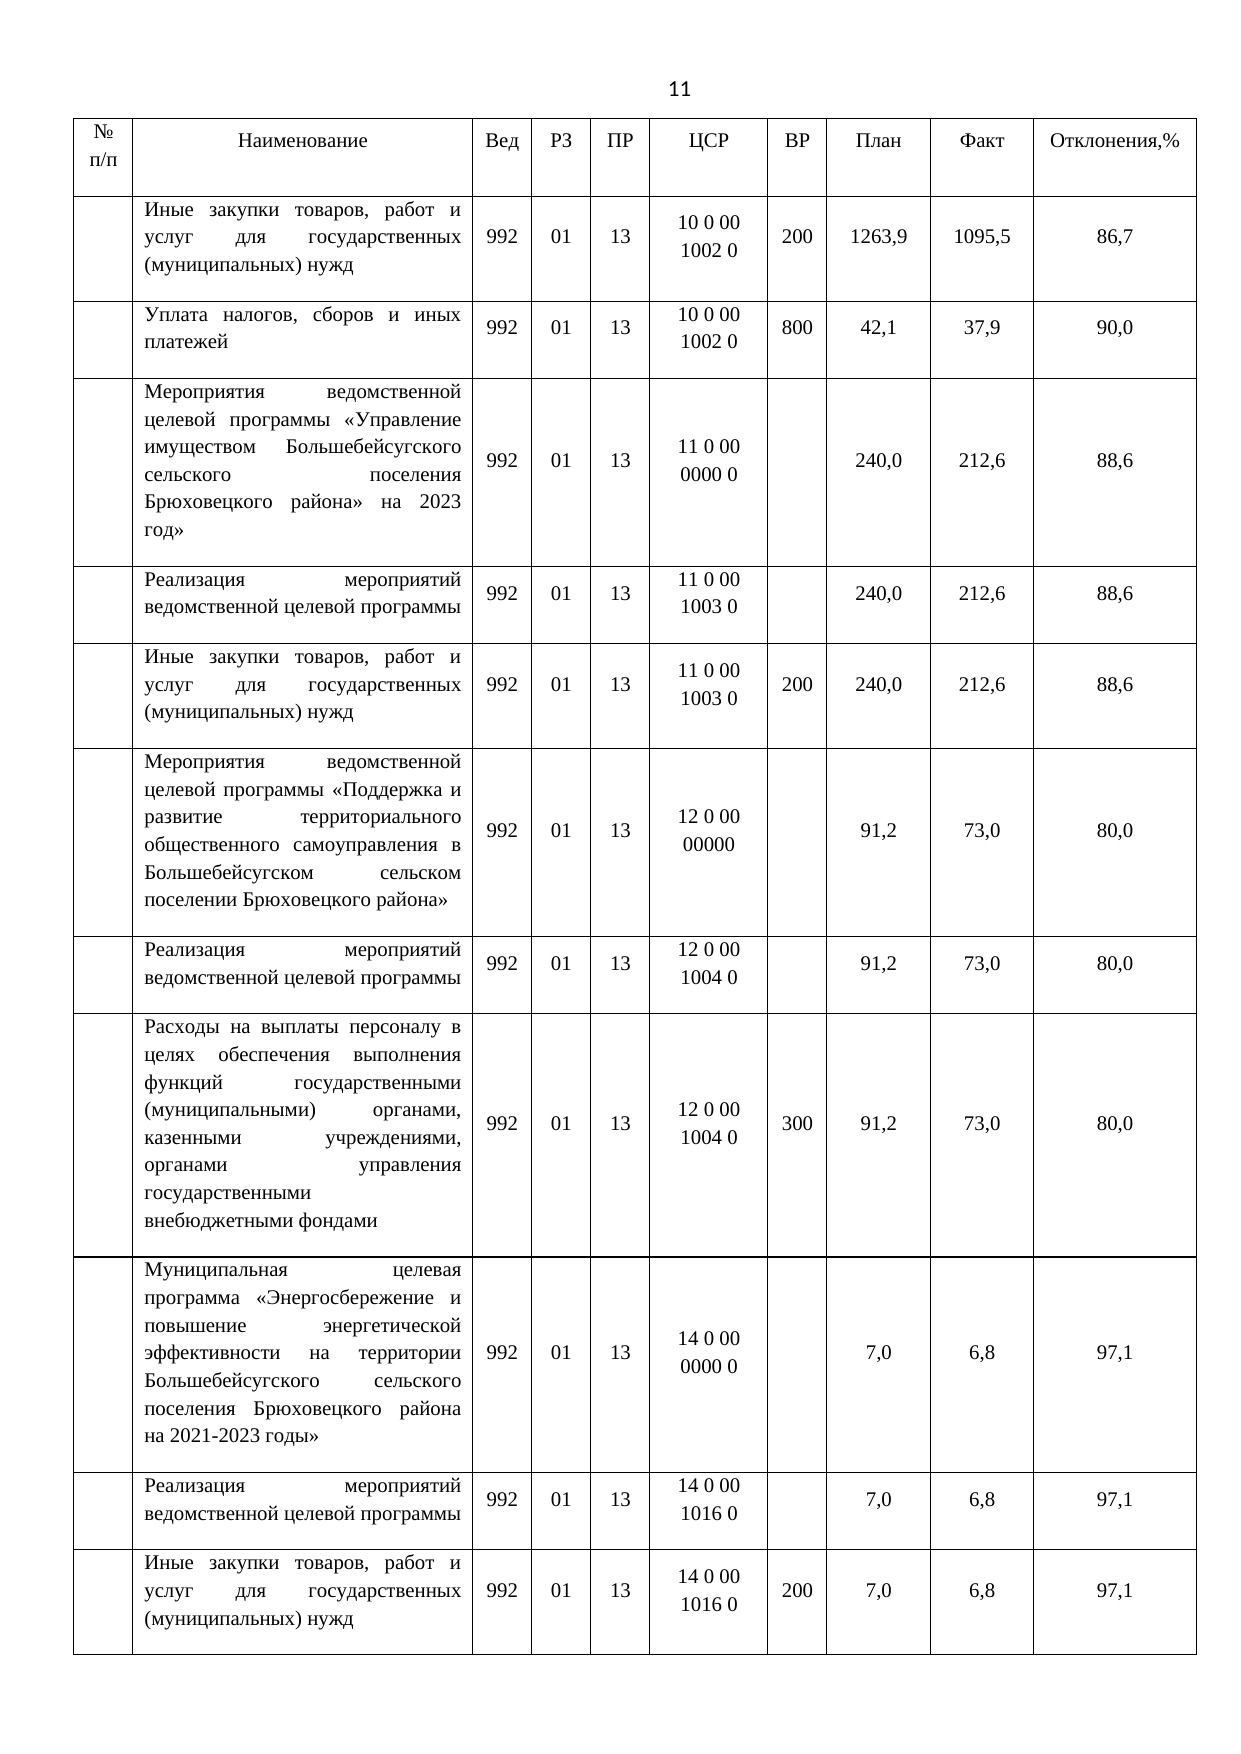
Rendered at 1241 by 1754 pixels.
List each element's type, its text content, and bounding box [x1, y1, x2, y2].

table_cell 01 [532, 1473, 590, 1549]
table_cell 1095,5 [931, 197, 1033, 301]
table_cell 13 [591, 644, 649, 748]
table_cell 01 [532, 937, 590, 1013]
table_cell 992 [473, 937, 531, 1013]
table_cell 91,2 [827, 1014, 930, 1256]
table_cell 992 [473, 1550, 531, 1654]
table_cell 992 [473, 197, 531, 301]
table_cell 12 0 00 1004 0 [650, 1014, 767, 1256]
table_cell 86,7 [1034, 197, 1196, 301]
table_cell Реализация мероприятий ведомственной целевой программы [133, 1473, 472, 1549]
table_cell 11 0 00 1003 0 [650, 567, 767, 643]
table_cell 80,0 [1034, 1014, 1196, 1256]
table_cell 992 [473, 1258, 531, 1472]
table_cell 992 [473, 1473, 531, 1549]
table_cell 90,0 [1034, 302, 1196, 378]
table_header Факт [931, 119, 1033, 196]
table_cell [74, 197, 132, 301]
table_cell 7,0 [827, 1473, 930, 1549]
table_cell 91,2 [827, 749, 930, 936]
table_cell 13 [591, 197, 649, 301]
table_header ПР [591, 119, 649, 196]
table_cell 14 0 00 1016 0 [650, 1550, 767, 1654]
table_cell [74, 302, 132, 378]
table_cell [74, 379, 132, 566]
table_cell 12 0 00 00000 [650, 749, 767, 936]
table_cell 200 [768, 197, 826, 301]
table_header Отклонения,% [1034, 119, 1196, 196]
table_cell [74, 937, 132, 1013]
table_cell 10 0 00 1002 0 [650, 197, 767, 301]
table_cell [768, 1258, 826, 1472]
table_cell [768, 937, 826, 1013]
table_cell 212,6 [931, 379, 1033, 566]
table_cell Муниципальная целевая программа «Энергосбережение и повышение энергетической эффективности на территории Большебейсугского сельского поселения Брюховецкого района на 2021-2023 годы» [133, 1258, 472, 1472]
table_cell Иные закупки товаров, работ и услуг для государственных (муниципальных) нужд [133, 1550, 472, 1654]
table_cell 01 [532, 197, 590, 301]
table_cell 13 [591, 1473, 649, 1549]
table_cell 6,8 [931, 1550, 1033, 1654]
table_cell 13 [591, 379, 649, 566]
table_cell 992 [473, 567, 531, 643]
table_cell 212,6 [931, 644, 1033, 748]
table_header ЦСР [650, 119, 767, 196]
table_cell Иные закупки товаров, работ и услуг для государственных (муниципальных) нужд [133, 644, 472, 748]
table_header Вед [473, 119, 531, 196]
table_cell 992 [473, 644, 531, 748]
table_cell 6,8 [931, 1258, 1033, 1472]
table_cell 300 [768, 1014, 826, 1256]
table_cell Уплата налогов, сборов и иных платежей [133, 302, 472, 378]
table_cell [74, 567, 132, 643]
table_cell 88,6 [1034, 379, 1196, 566]
table_cell 97,1 [1034, 1473, 1196, 1549]
table_cell 6,8 [931, 1473, 1033, 1549]
table_cell 97,1 [1034, 1258, 1196, 1472]
table_cell 7,0 [827, 1258, 930, 1472]
table_cell 88,6 [1034, 567, 1196, 643]
table_cell 240,0 [827, 644, 930, 748]
table_cell 13 [591, 567, 649, 643]
table_cell [74, 1550, 132, 1654]
table_cell Реализация мероприятий ведомственной целевой программы [133, 567, 472, 643]
table_cell 200 [768, 1550, 826, 1654]
table_cell 01 [532, 567, 590, 643]
table_cell 01 [532, 1258, 590, 1472]
table_header ВР [768, 119, 826, 196]
table_cell 42,1 [827, 302, 930, 378]
table_cell 240,0 [827, 567, 930, 643]
table_cell 11 0 00 1003 0 [650, 644, 767, 748]
table_cell 97,1 [1034, 1550, 1196, 1654]
table_cell 01 [532, 302, 590, 378]
table_cell 01 [532, 1550, 590, 1654]
table_cell [74, 1258, 132, 1472]
table_cell 200 [768, 644, 826, 748]
table_header Наименование [133, 119, 472, 196]
table_cell [74, 1014, 132, 1256]
table_cell Иные закупки товаров, работ и услуг для государственных (муниципальных) нужд [133, 197, 472, 301]
table_cell 12 0 00 1004 0 [650, 937, 767, 1013]
table_cell 212,6 [931, 567, 1033, 643]
table_cell 992 [473, 749, 531, 936]
table_cell 80,0 [1034, 749, 1196, 936]
table_cell 14 0 00 1016 0 [650, 1473, 767, 1549]
table_cell 73,0 [931, 1014, 1033, 1256]
table_cell [768, 749, 826, 936]
table_cell Мероприятия ведомственной целевой программы «Поддержка и развитие территориального общественного самоуправления в Большебейсугском сельском поселении Брюховецкого района» [133, 749, 472, 936]
table_cell 11 0 00 0000 0 [650, 379, 767, 566]
table_cell 13 [591, 1258, 649, 1472]
table_header РЗ [532, 119, 590, 196]
table_cell [74, 749, 132, 936]
table_cell Реализация мероприятий ведомственной целевой программы [133, 937, 472, 1013]
table_cell Мероприятия ведомственной целевой программы «Управление имуществом Большебейсугского сельского поселения Брюховецкого района» на 2023 год» [133, 379, 472, 566]
table_cell 240,0 [827, 379, 930, 566]
table_cell 7,0 [827, 1550, 930, 1654]
table_cell [74, 644, 132, 748]
table_cell 992 [473, 379, 531, 566]
table_cell 13 [591, 937, 649, 1013]
table_cell 73,0 [931, 937, 1033, 1013]
table_header № п/п [74, 119, 132, 196]
table_cell 13 [591, 749, 649, 936]
table_cell 10 0 00 1002 0 [650, 302, 767, 378]
table_cell 992 [473, 302, 531, 378]
table_cell 91,2 [827, 937, 930, 1013]
table_cell 01 [532, 379, 590, 566]
table_cell 13 [591, 1014, 649, 1256]
table_cell 13 [591, 1550, 649, 1654]
table_cell 13 [591, 302, 649, 378]
table_cell 01 [532, 1014, 590, 1256]
table_cell 800 [768, 302, 826, 378]
table_cell 992 [473, 1014, 531, 1256]
table_cell [74, 1473, 132, 1549]
table_cell 37,9 [931, 302, 1033, 378]
table_cell 88,6 [1034, 644, 1196, 748]
table_cell [768, 1473, 826, 1549]
table_cell 01 [532, 749, 590, 936]
table_cell 1263,9 [827, 197, 930, 301]
table_header План [827, 119, 930, 196]
table_cell 01 [532, 644, 590, 748]
table_cell [768, 379, 826, 566]
table_cell 14 0 00 0000 0 [650, 1258, 767, 1472]
table_cell 73,0 [931, 749, 1033, 936]
table_cell [768, 567, 826, 643]
table_cell 80,0 [1034, 937, 1196, 1013]
